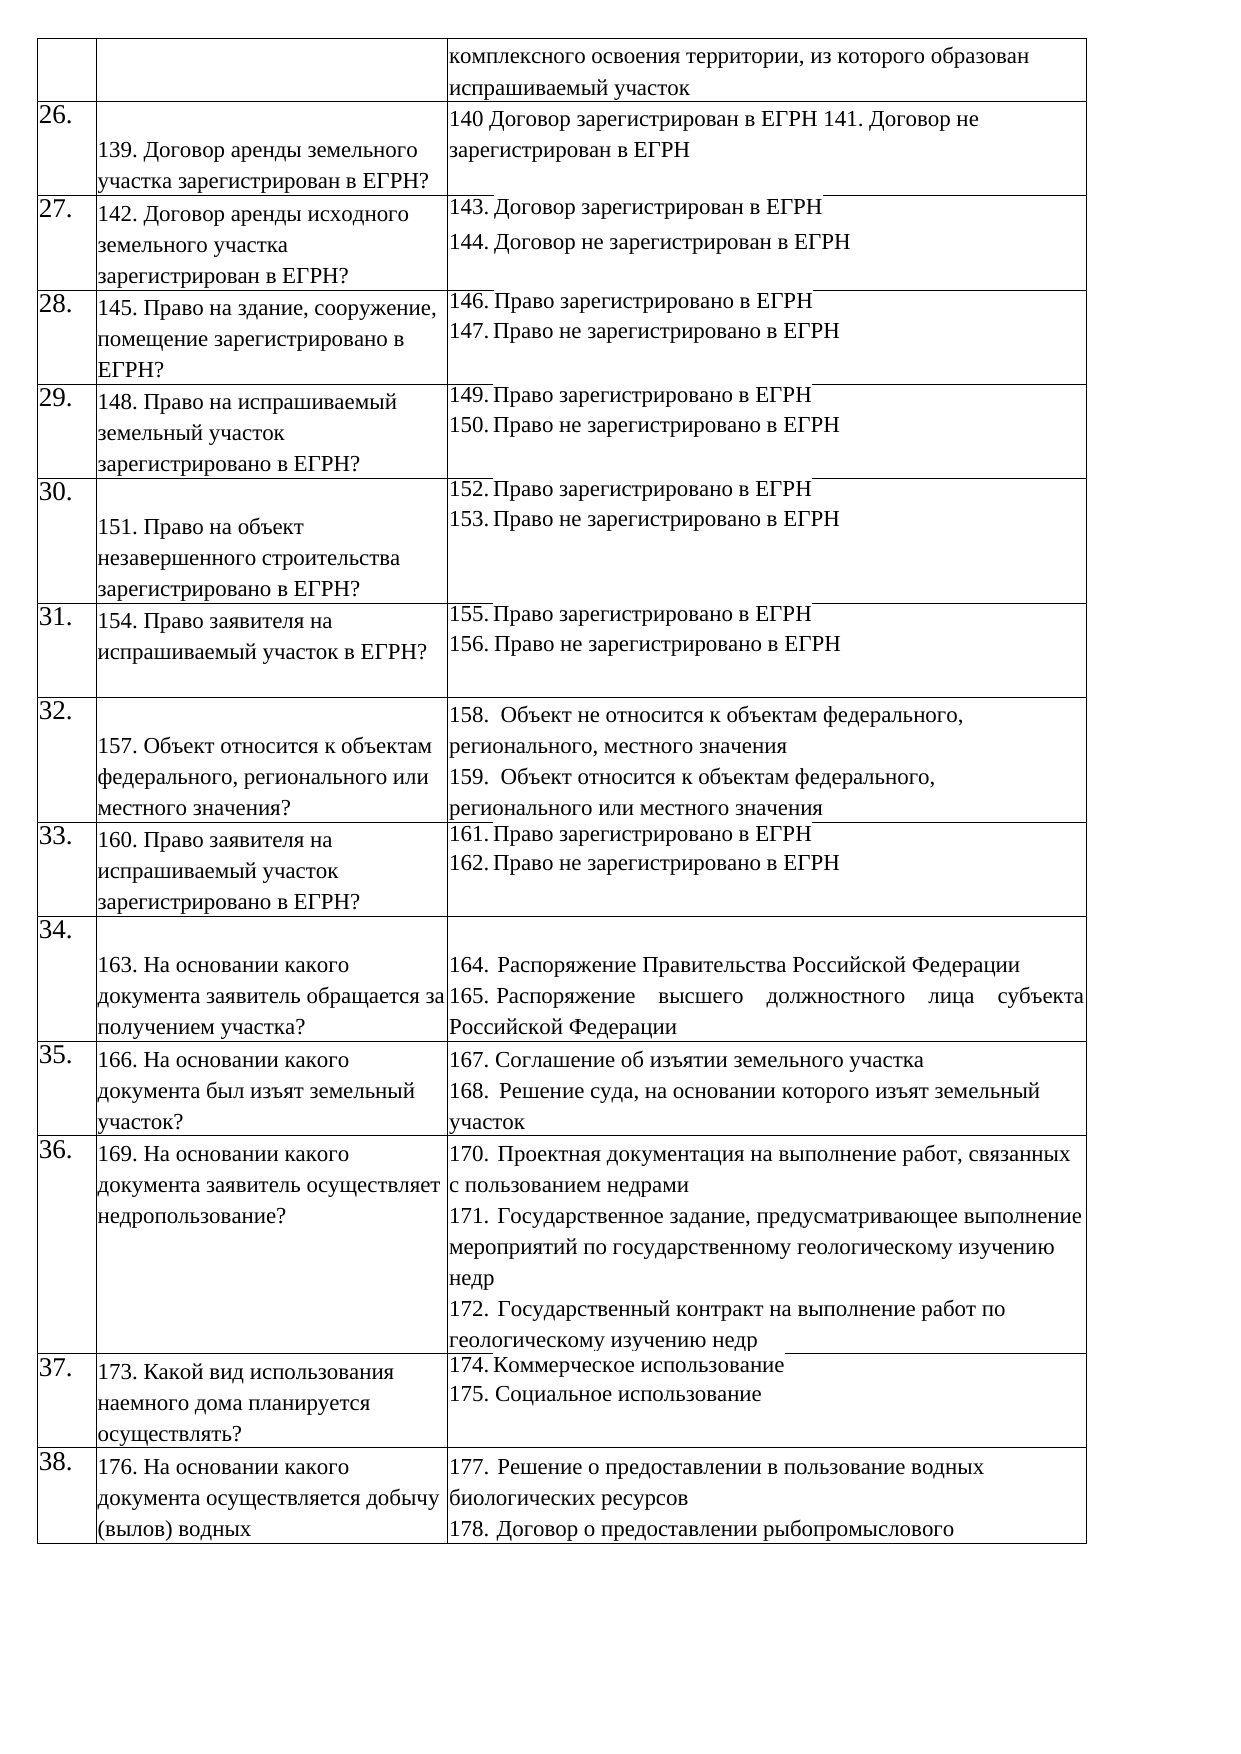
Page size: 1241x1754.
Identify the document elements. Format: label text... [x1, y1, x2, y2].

table_cell Право зарегистрировано в ЕГРН Право не зарегистрировано в ЕГРН [448, 385, 1086, 477]
table_cell Право зарегистрировано в ЕГРН Право не зарегистрировано в ЕГРН [448, 604, 1086, 697]
table_cell 32. [38, 698, 96, 822]
table_cell 34. [38, 917, 96, 1041]
table_cell 176. На основании какого документа осуществляется добычу (вылов) водных [97, 1448, 447, 1543]
table_cell Право зарегистрировано в ЕГРН Право не зарегистрировано в ЕГРН [448, 291, 1086, 383]
table_cell Проектная документация на выполнение работ, связанных с пользованием недрами Государственное задание, предусматривающее выполнение мероприятий по государственному геологическому изучению недр Государственный контракт на выполнение работ по геологическому изучению недр [448, 1136, 1086, 1353]
table_header комплексного освоения территории, из которого образован испрашиваемый участок [690, 39, 1086, 101]
table_cell 30. [38, 479, 96, 602]
table_cell 145. Право на здание, сооружение, помещение зарегистрировано в ЕГРН? [164, 291, 447, 383]
table_cell 173. Какой вид использования наемного дома планируется осуществлять? [242, 1354, 447, 1447]
table_cell 166. На основании какого документа был изъят земельный участок? [183, 1042, 447, 1135]
table_cell Коммерческое использование Социальное использование [448, 1354, 1086, 1447]
table_header [38, 39, 96, 101]
table_cell 157. Объект относится к объектам федерального, регионального или местного значения? [97, 698, 447, 822]
table_cell Объект не относится к объектам федерального, регионального, местного значения Объект относится к объектам федерального, регионального или местного значения [448, 698, 1086, 822]
table_cell Решение о предоставлении в пользование водных биологических ресурсов Договор о предоставлении рыбопромыслового [448, 1448, 1086, 1543]
table_cell 31. [38, 604, 96, 697]
table_cell 163. На основании какого документа заявитель обращается за получением участка? [97, 917, 447, 1041]
table_cell 26. [38, 102, 96, 195]
table_cell Соглашение об изъятии земельного участка Решение суда, на основании которого изъят земельный участок [448, 1042, 1086, 1135]
table_cell Право зарегистрировано в ЕГРН Право не зарегистрировано в ЕГРН [448, 823, 1086, 916]
table_cell 148. Право на испрашиваемый земельный участок зарегистрировано в ЕГРН? [285, 385, 447, 477]
table_header [97, 39, 447, 101]
table_cell 33. [38, 823, 96, 916]
table_cell 151. Право на объект незавершенного строительства зарегистрировано в ЕГРН? [97, 479, 447, 602]
table_cell Распоряжение Правительства Российской Федерации Распоряжение высшего должностного лица субъекта Российской Федерации [448, 917, 1086, 1041]
table_cell 28. [38, 291, 96, 383]
table_cell 27. [38, 196, 96, 289]
table_cell 139. Договор аренды земельного участка зарегистрирован в ЕГРН? [97, 102, 447, 195]
table_cell 37. [38, 1354, 96, 1447]
table_cell Договор зарегистрирован в ЕГРН Договор не зарегистрирован в ЕГРН [448, 196, 1086, 289]
table_cell 154. Право заявителя на испрашиваемый участок в ЕГРН? [97, 604, 447, 697]
table_cell 35. [38, 1042, 96, 1135]
table_cell 142. Договор аренды исходного земельного участка зарегистрирован в ЕГРН? [97, 196, 447, 289]
table_cell 140 Договор зарегистрирован в ЕГРН 141. Договор не зарегистрирован в ЕГРН [448, 102, 1086, 195]
table_cell 169. На основании какого документа заявитель осуществляет недропользование? [97, 1136, 447, 1353]
table_cell 36. [38, 1136, 96, 1353]
table_cell 160. Право заявителя на испрашиваемый участок зарегистрировано в ЕГРН? [333, 823, 447, 916]
table_cell 38. [38, 1448, 96, 1543]
table_cell Право зарегистрировано в ЕГРН Право не зарегистрировано в ЕГРН [448, 479, 1086, 602]
table_cell 29. [38, 385, 96, 477]
